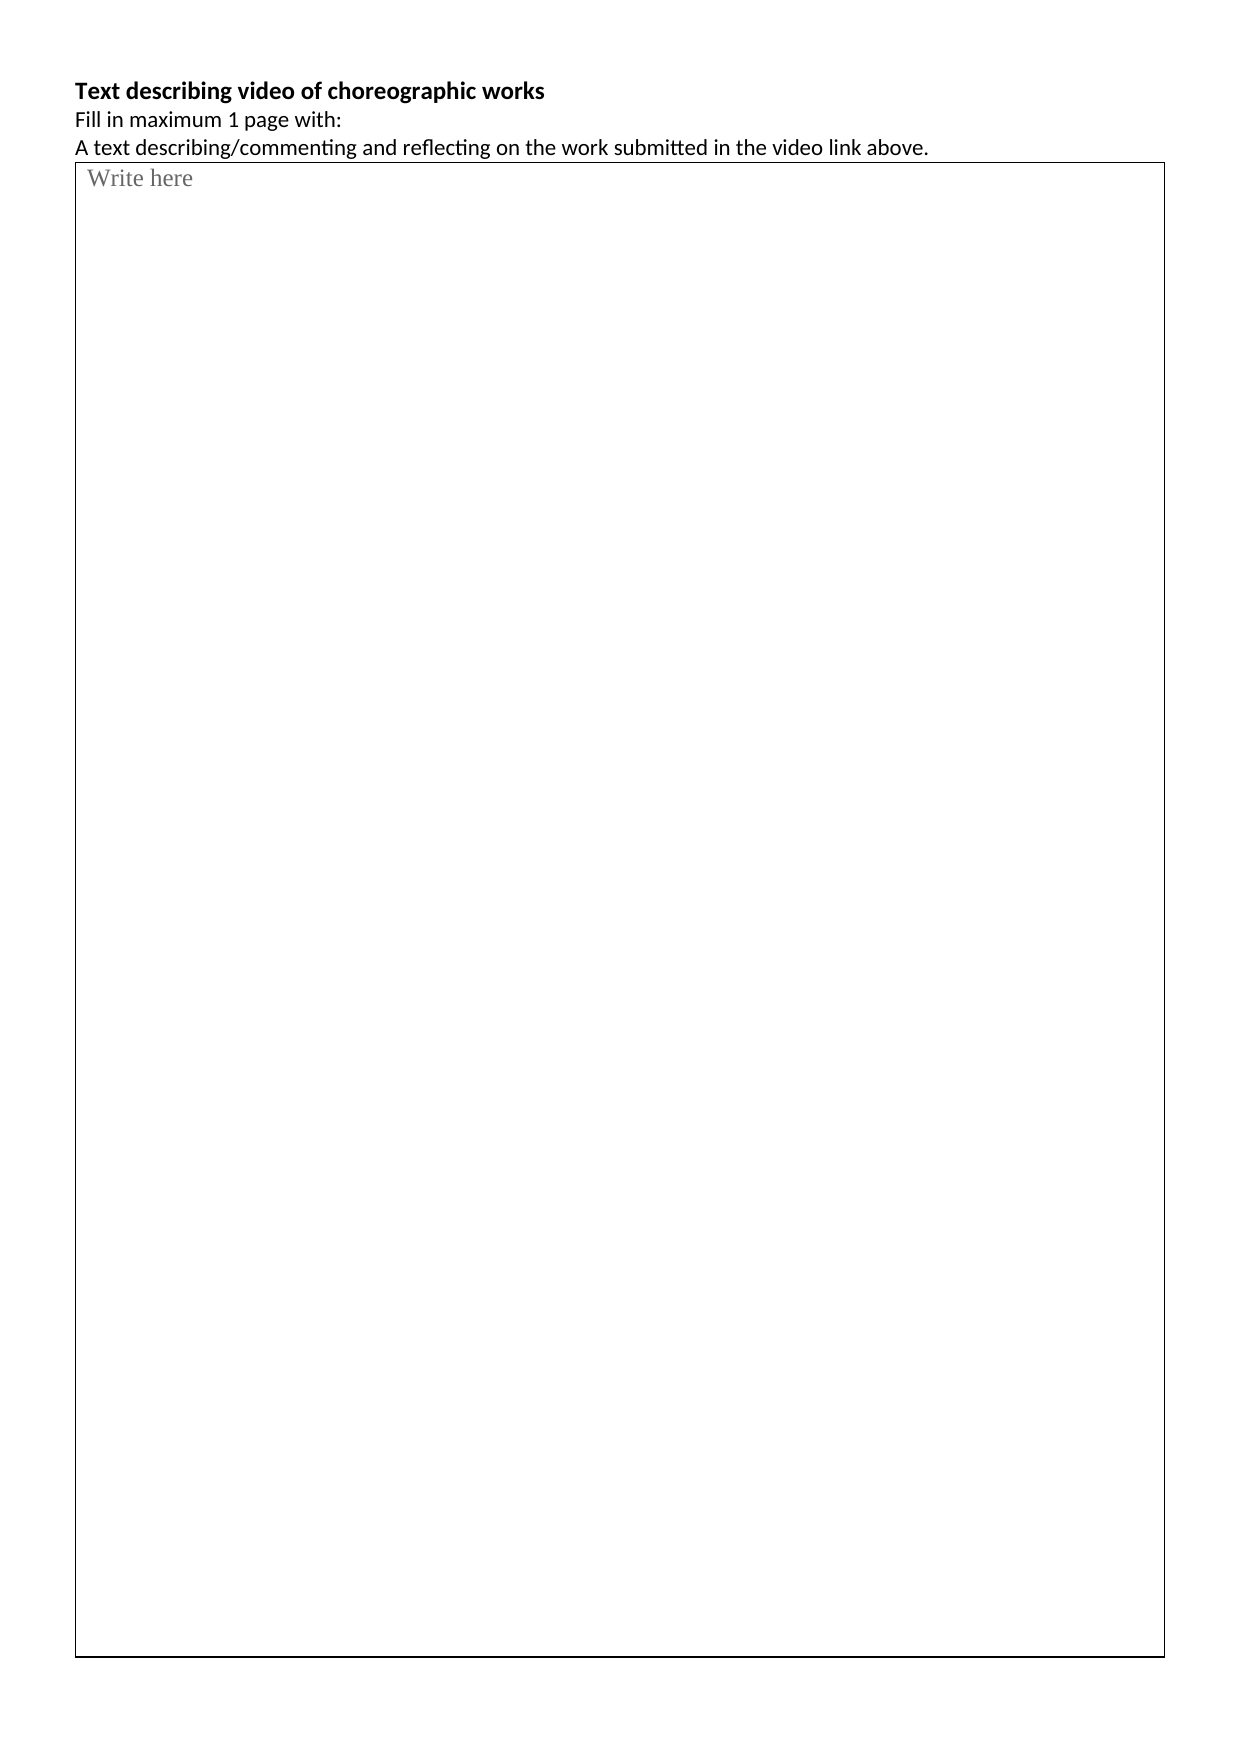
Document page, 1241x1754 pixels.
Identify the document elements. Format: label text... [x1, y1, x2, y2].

text Text describing video of choreographic works [75, 75, 1165, 106]
text Fill in maximum 1 page with: [75, 106, 1165, 133]
table_header [76, 163, 1164, 1656]
text A text describing/commenting and reflecting on the work submitted in the video link above. [75, 133, 1165, 162]
